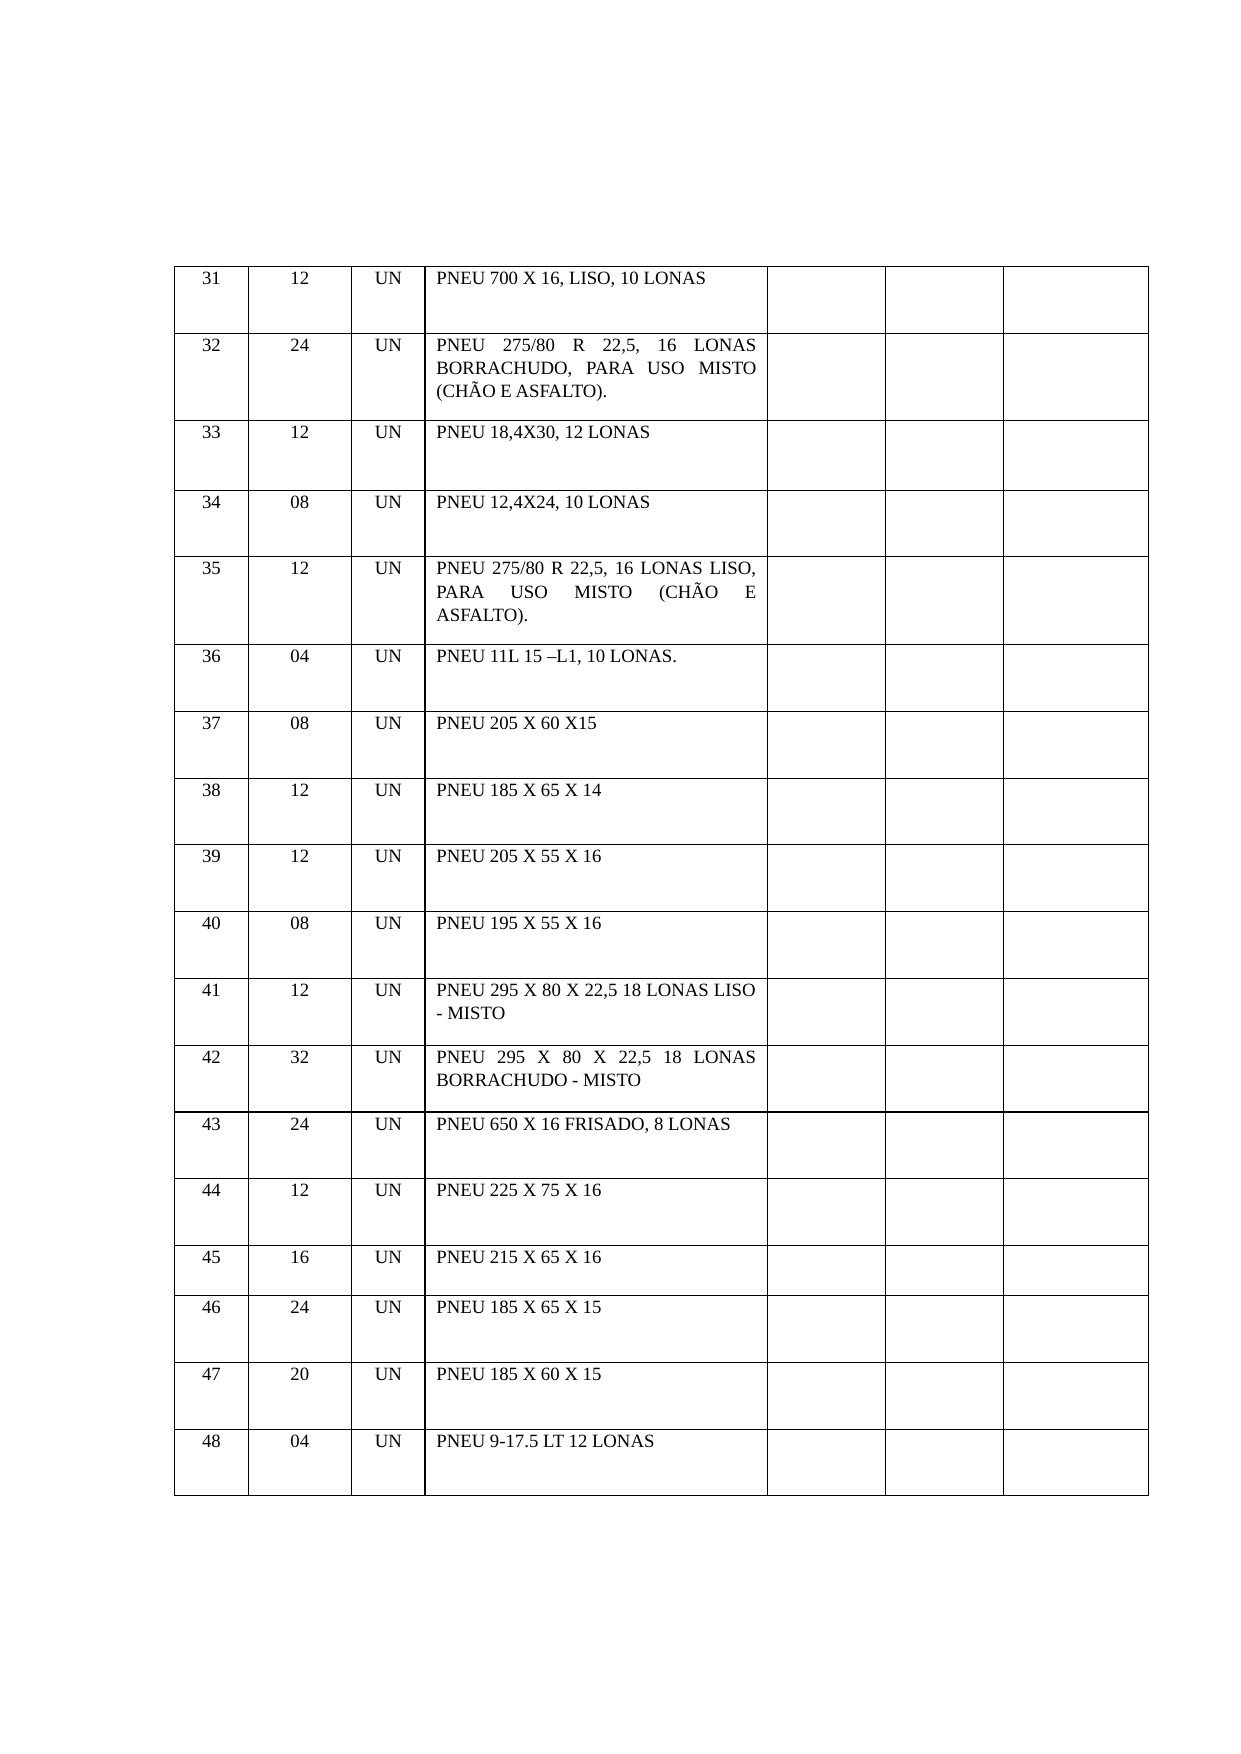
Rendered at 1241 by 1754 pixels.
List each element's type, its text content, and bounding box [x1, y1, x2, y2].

table_cell [768, 979, 885, 1045]
table_cell [768, 1046, 885, 1111]
table_cell UN [352, 845, 424, 911]
table_cell [1004, 491, 1148, 556]
table_cell [1004, 557, 1148, 644]
table_cell PNEU 185 X 65 X 14 [426, 779, 767, 844]
table_cell UN [352, 557, 424, 644]
table_cell [886, 1246, 1003, 1295]
table_cell [1004, 645, 1148, 711]
table_cell UN [352, 421, 424, 489]
table_cell 45 [175, 1246, 248, 1295]
table_cell PNEU 185 X 65 X 15 [426, 1296, 767, 1362]
table_cell UN [352, 712, 424, 778]
table_cell 42 [175, 1046, 248, 1111]
table_cell [768, 1363, 885, 1428]
table_cell [1004, 1363, 1148, 1428]
table_cell PNEU 205 X 60 X15 [426, 712, 767, 778]
table_cell [1004, 1430, 1148, 1495]
table_cell UN [352, 1113, 424, 1178]
table_cell 12 [249, 779, 351, 844]
table_cell 12 [249, 1179, 351, 1245]
table_cell [1004, 979, 1148, 1045]
table_cell [1004, 334, 1148, 420]
table_cell PNEU 215 X 65 X 16 [426, 1246, 767, 1295]
table_cell UN [352, 334, 424, 420]
table_cell UN [352, 491, 424, 556]
table_cell 12 [249, 267, 351, 333]
table_cell 44 [175, 1179, 248, 1245]
table_cell PNEU 185 X 60 X 15 [426, 1363, 767, 1428]
table_cell [1004, 712, 1148, 778]
table_cell UN [352, 1046, 424, 1111]
table_cell PNEU 295 X 80 X 22,5 18 LONAS BORRACHUDO - MISTO [426, 1046, 767, 1111]
table_cell [886, 712, 1003, 778]
table_cell 32 [249, 1046, 351, 1111]
table_cell PNEU 12,4X24, 10 LONAS [426, 491, 767, 556]
table_cell PNEU 275/80 R 22,5, 16 LONAS BORRACHUDO, PARA USO MISTO (CHÃO E ASFALTO). [426, 334, 767, 420]
table_cell [886, 1363, 1003, 1428]
table_cell 24 [249, 1113, 351, 1178]
table_cell 32 [175, 334, 248, 420]
table_cell 16 [249, 1246, 351, 1295]
table_cell 38 [175, 779, 248, 844]
table_cell PNEU 650 X 16 FRISADO, 8 LONAS [426, 1113, 767, 1178]
table_cell 47 [175, 1363, 248, 1428]
table_cell [768, 334, 885, 420]
table_cell [768, 1296, 885, 1362]
table_cell 31 [175, 267, 248, 333]
table_cell [1004, 1246, 1148, 1295]
table_cell UN [352, 1246, 424, 1295]
table_cell [768, 845, 885, 911]
table_cell PNEU 195 X 55 X 16 [426, 912, 767, 978]
table_cell 04 [249, 645, 351, 711]
table_cell PNEU 205 X 55 X 16 [426, 845, 767, 911]
table_cell 41 [175, 979, 248, 1045]
table_cell [886, 421, 1003, 489]
table_cell [1004, 912, 1148, 978]
table_cell PNEU 9-17.5 LT 12 LONAS [426, 1430, 767, 1495]
table_cell [1004, 1179, 1148, 1245]
table_cell 43 [175, 1113, 248, 1178]
table_cell 36 [175, 645, 248, 711]
table_cell [1004, 779, 1148, 844]
table_cell UN [352, 267, 424, 333]
table_cell 39 [175, 845, 248, 911]
table_cell UN [352, 979, 424, 1045]
table_cell PNEU 225 X 75 X 16 [426, 1179, 767, 1245]
table_cell UN [352, 645, 424, 711]
table_cell [886, 1430, 1003, 1495]
table_cell 46 [175, 1296, 248, 1362]
table_cell [1004, 267, 1148, 333]
table_cell [886, 912, 1003, 978]
table_cell UN [352, 1430, 424, 1495]
table_cell 20 [249, 1363, 351, 1428]
table_cell [886, 1046, 1003, 1111]
table_cell [886, 1296, 1003, 1362]
table_cell 48 [175, 1430, 248, 1495]
table_cell PNEU 295 X 80 X 22,5 18 LONAS LISO - MISTO [426, 979, 767, 1045]
table_cell 12 [249, 421, 351, 489]
table_cell 12 [249, 557, 351, 644]
table_cell UN [352, 912, 424, 978]
table_cell PNEU 18,4X30, 12 LONAS [426, 421, 767, 489]
table_cell 24 [249, 334, 351, 420]
table_cell [768, 645, 885, 711]
table_cell [1004, 1296, 1148, 1362]
table_cell 34 [175, 491, 248, 556]
table_cell [886, 645, 1003, 711]
table_cell UN [352, 1363, 424, 1428]
table_cell 24 [249, 1296, 351, 1362]
table_cell [886, 334, 1003, 420]
table_cell 08 [249, 912, 351, 978]
table_cell [768, 421, 885, 489]
table_cell 04 [249, 1430, 351, 1495]
table_cell [886, 845, 1003, 911]
table_cell UN [352, 1296, 424, 1362]
table_cell [768, 1113, 885, 1178]
table_cell 12 [249, 845, 351, 911]
table_cell [768, 491, 885, 556]
table_cell [1004, 845, 1148, 911]
table_cell [886, 1179, 1003, 1245]
table_cell [768, 557, 885, 644]
table_cell [886, 979, 1003, 1045]
table_cell PNEU 275/80 R 22,5, 16 LONAS LISO, PARA USO MISTO (CHÃO E ASFALTO). [426, 557, 767, 644]
table_cell [768, 1430, 885, 1495]
table_cell [886, 1113, 1003, 1178]
table_cell [768, 1179, 885, 1245]
table_cell PNEU 11L 15 –L1, 10 LONAS. [426, 645, 767, 711]
table_cell [1004, 1113, 1148, 1178]
table_cell [886, 779, 1003, 844]
table_cell UN [352, 779, 424, 844]
table_cell [1004, 1046, 1148, 1111]
table_cell 35 [175, 557, 248, 644]
table_cell [768, 779, 885, 844]
table_cell 12 [249, 979, 351, 1045]
table_cell 40 [175, 912, 248, 978]
table_cell 33 [175, 421, 248, 489]
table_cell 37 [175, 712, 248, 778]
table_cell 08 [249, 491, 351, 556]
table_cell [768, 712, 885, 778]
table_cell [768, 1246, 885, 1295]
table_cell [768, 912, 885, 978]
table_cell 08 [249, 712, 351, 778]
table_cell [886, 267, 1003, 333]
table_cell [1004, 421, 1148, 489]
table_cell [886, 557, 1003, 644]
table_cell [886, 491, 1003, 556]
table_cell UN [352, 1179, 424, 1245]
table_cell PNEU 700 X 16, LISO, 10 LONAS [426, 267, 767, 333]
table_cell [768, 267, 885, 333]
